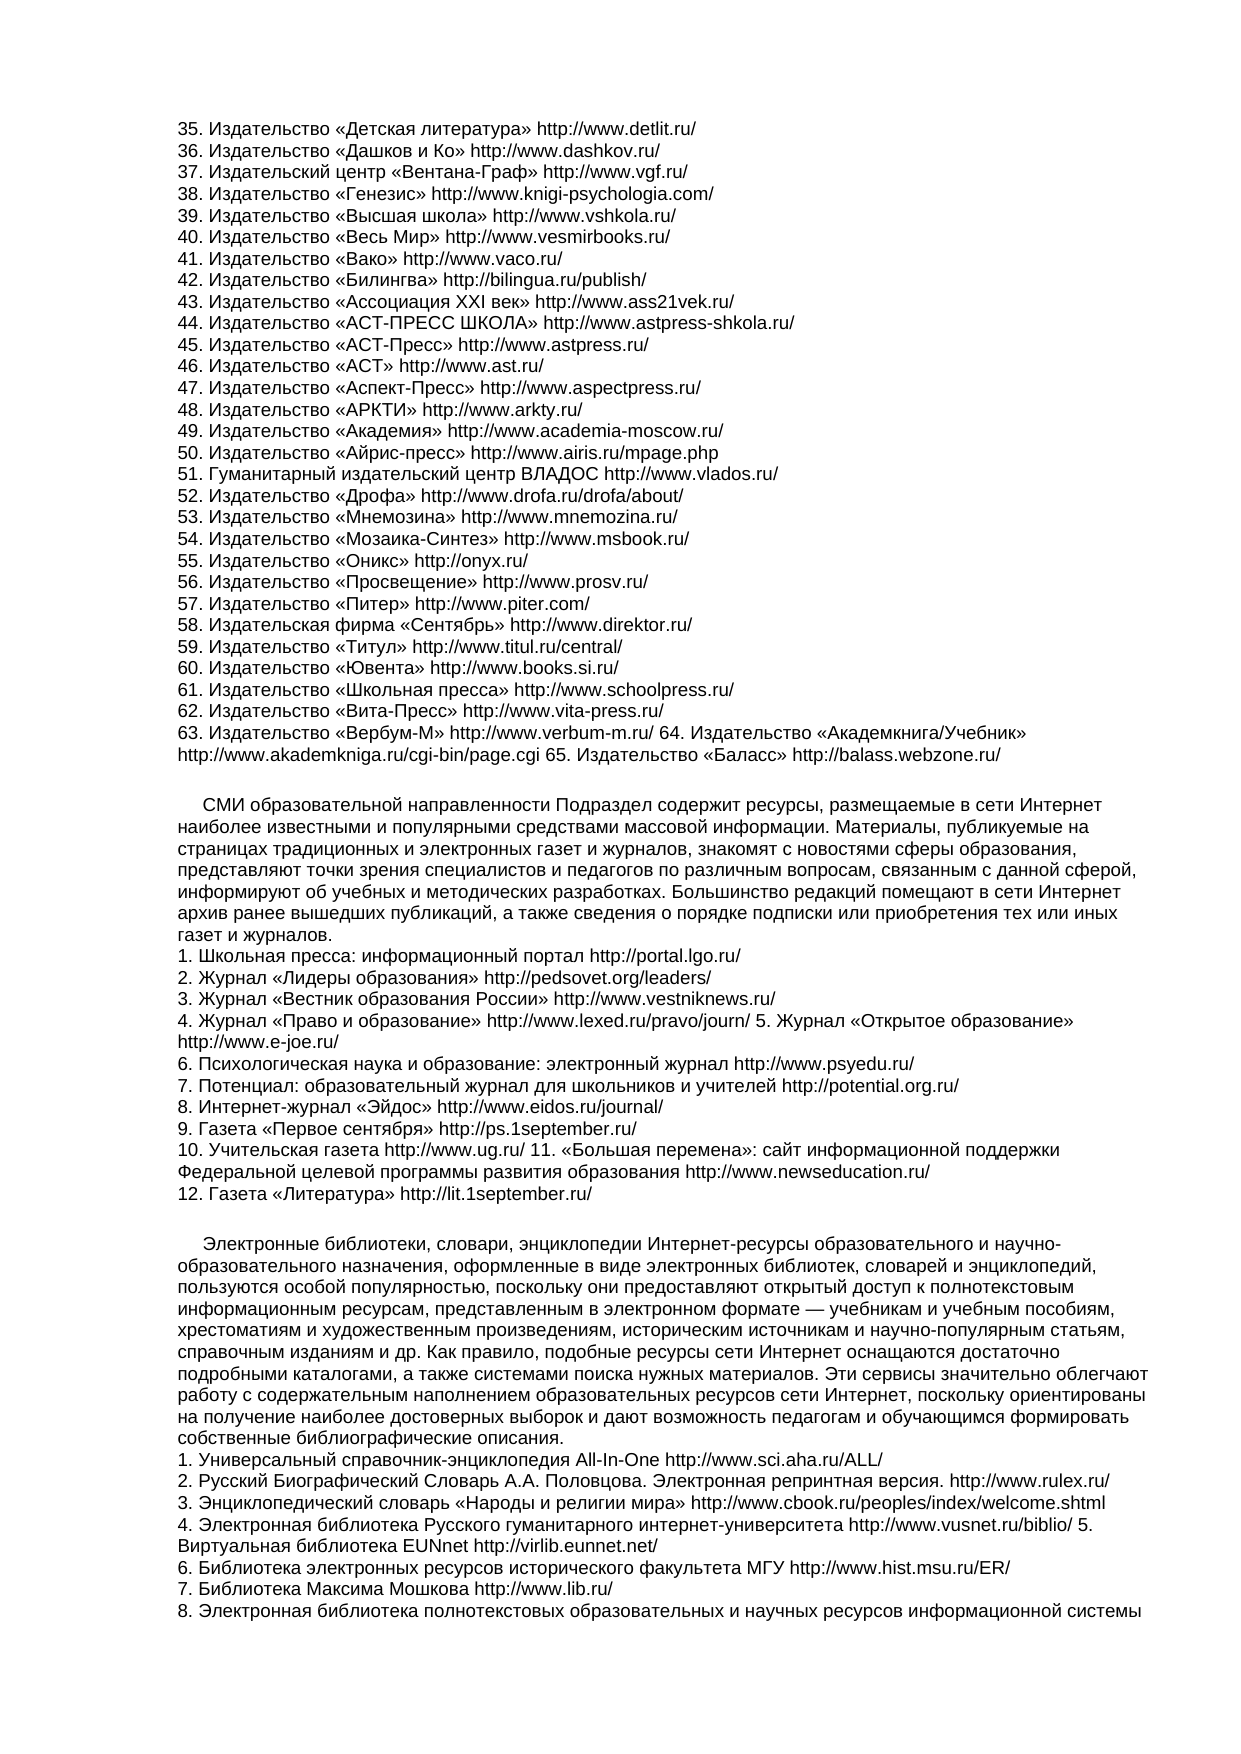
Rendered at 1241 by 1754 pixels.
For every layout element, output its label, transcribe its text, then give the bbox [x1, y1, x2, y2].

text СМИ образовательной направленности Подраздел содержит ресурсы, размещаемые в сети Интернет наиболее известными и популярными средствами массовой информации. Материалы, публикуемые на страницах традиционных и электронных газет и журналов, знакомят с новостями сферы образования, представляют точки зрения специалистов и педагогов по различным вопросам, связанным с данной сферой, информируют об учебных и методических разработках. Большинство редакций помещают в сети Интернет архив ранее вышедших публикаций, а также сведения о порядке подписки или приобретения тех или иных газет и журналов. 1. Школьная пресса: информационный портал http://portal.lgo.ru/ 2. Журнал «Лидеры образования» http://pedsovet.org/leaders/ 3. Журнал «Вестник образования России» http://www.vestniknews.ru/ 4. Журнал «Право и образование» http://www.lexed.ru/pravo/journ/ 5. Журнал «Открытое образование» http://www.e-joe.ru/ 6. Психологическая наука и образование: электронный журнал http://www.psyedu.ru/ 7. Потенциал: образовательный журнал для школьников и учителей http://potential.org.ru/ 8. Интернет-журнал «Эйдос» http://www.eidos.ru/journal/ 9. Газета «Первое сентября» http://ps.1september.ru/ 10. Учительская газета http://www.ug.ru/ 11. «Большая перемена»: сайт информационной поддержки Федеральной целевой программы развития образования http://www.newseducation.ru/ 12. Газета «Литература» http://lit.1september.ru/ [177, 794, 1152, 1204]
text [177, 1233, 1152, 1621]
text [177, 118, 1152, 765]
